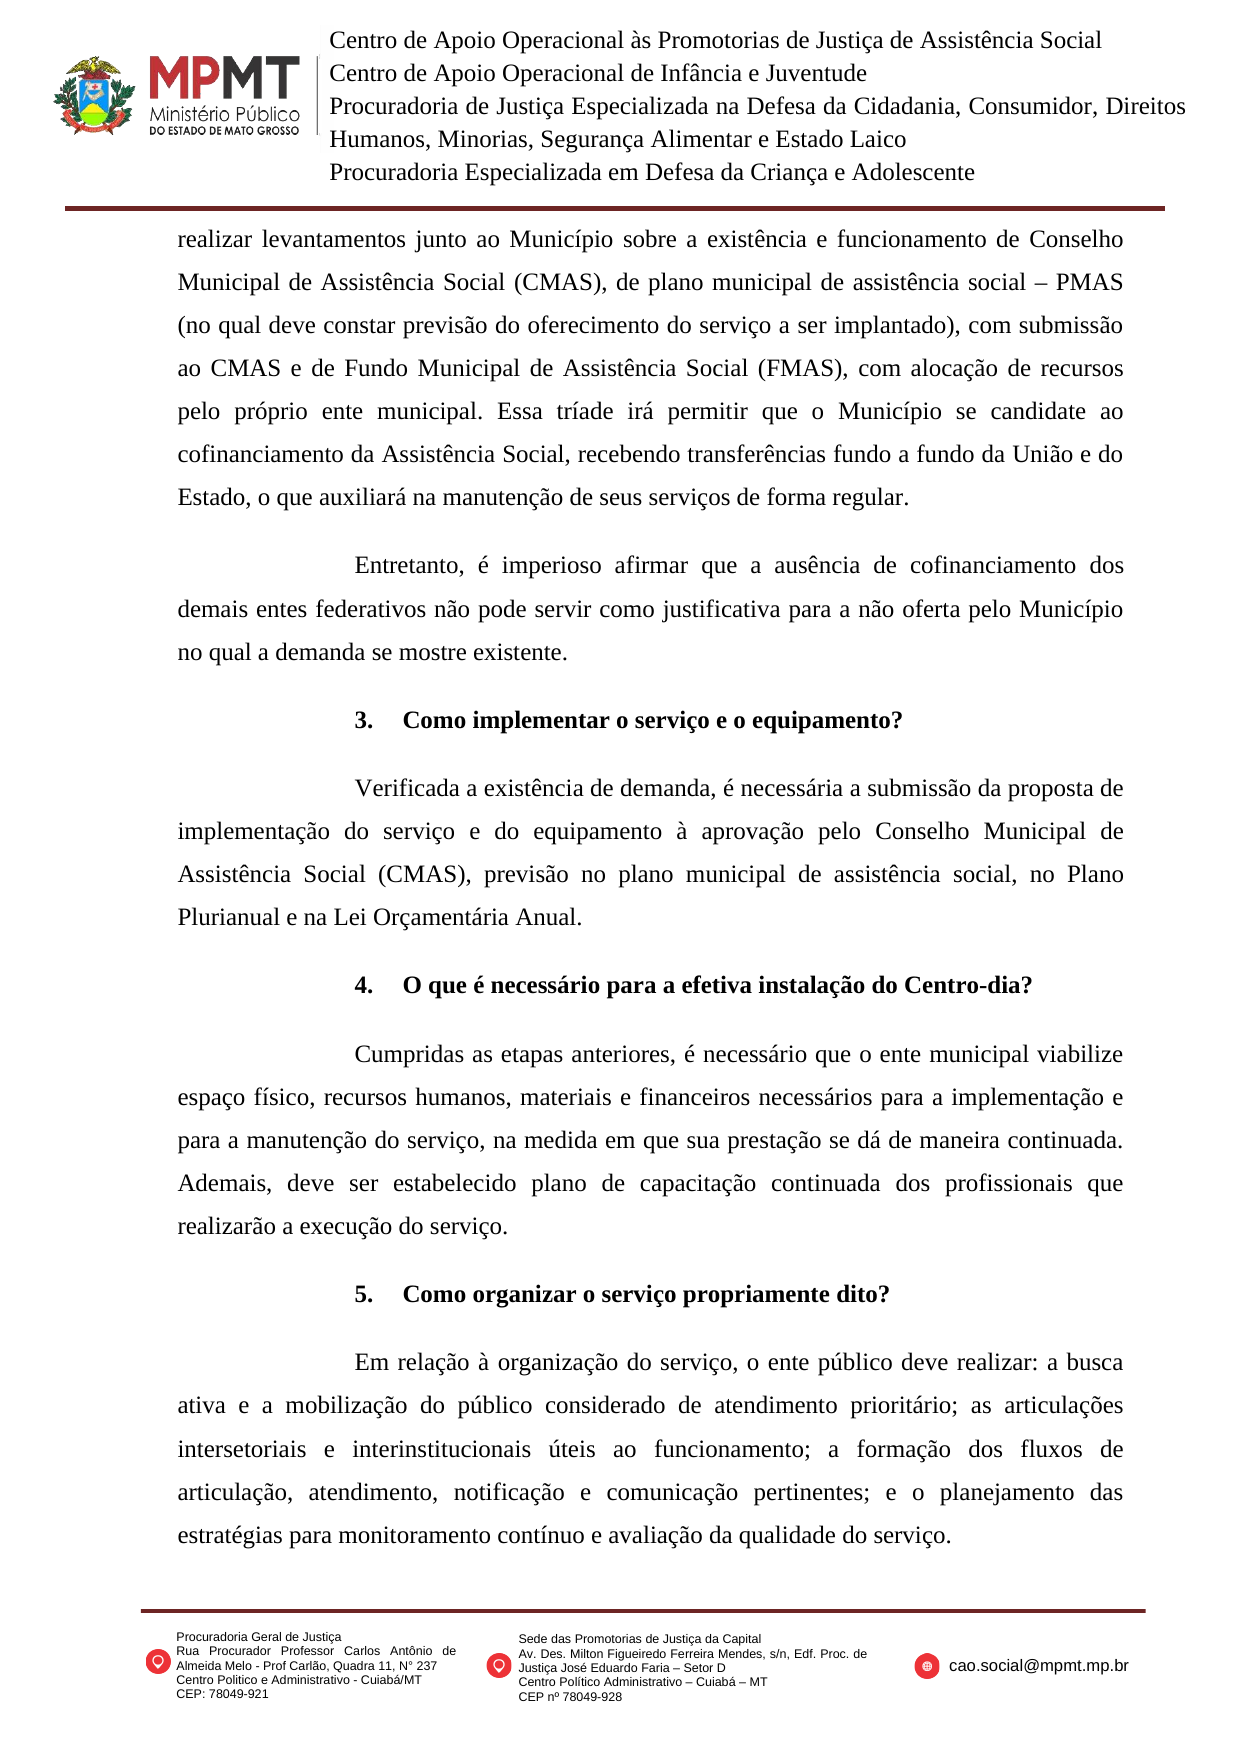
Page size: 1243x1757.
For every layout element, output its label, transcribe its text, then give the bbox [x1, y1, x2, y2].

picture [146, 1649, 171, 1674]
text 4. O que é necessário para a efetiva instalação do Centro-dia? [177, 971, 1124, 999]
text Entretanto, é imperioso afirmar que a ausência de cofinanciamento dos demais entes federativos não pode servir como justificativa para a não oferta pelo Município no qual a demanda se mostre existente. [177, 551, 1124, 666]
text Verificada a existência de demanda, é necessária a submissão da proposta de implementação do serviço e do equipamento à aprovação pelo Conselho Municipal de Assistência Social (CMAS), previsão no plano municipal de assistência social, no Plano Plurianual e na Lei Orçamentária Anual. [177, 773, 1124, 931]
picture [486, 1653, 512, 1678]
picture [65, 206, 1165, 211]
text Em relação à organização do serviço, o ente público deve realizar: a busca ativa e a mobilização do público considerado de atendimento prioritário; as articulações intersetoriais e interinstitucionais úteis ao funcionamento; a formação dos fluxos de articulação, atendimento, notificação e comunicação pertinentes; e o planejamento das estratégias para monitoramento contínuo e avaliação da qualidade do serviço. [177, 1347, 1124, 1549]
text 3. Como implementar o serviço e o equipamento? [177, 705, 1124, 734]
picture [53, 25, 335, 153]
text Cumpridas as etapas anteriores, é necessário que o ente municipal viabilize espaço físico, recursos humanos, materiais e financeiros necessários para a implementação e para a manutenção do serviço, na medida em que sua prestação se dá de maneira continuada. Ademais, deve ser estabelecido plano de capacitação continuada dos profissionais que realizarão a execução do serviço. [177, 1039, 1124, 1240]
picture [914, 1653, 940, 1679]
text 5. Como organizar o serviço propriamente dito? [177, 1279, 1124, 1308]
picture [140, 1609, 1146, 1613]
